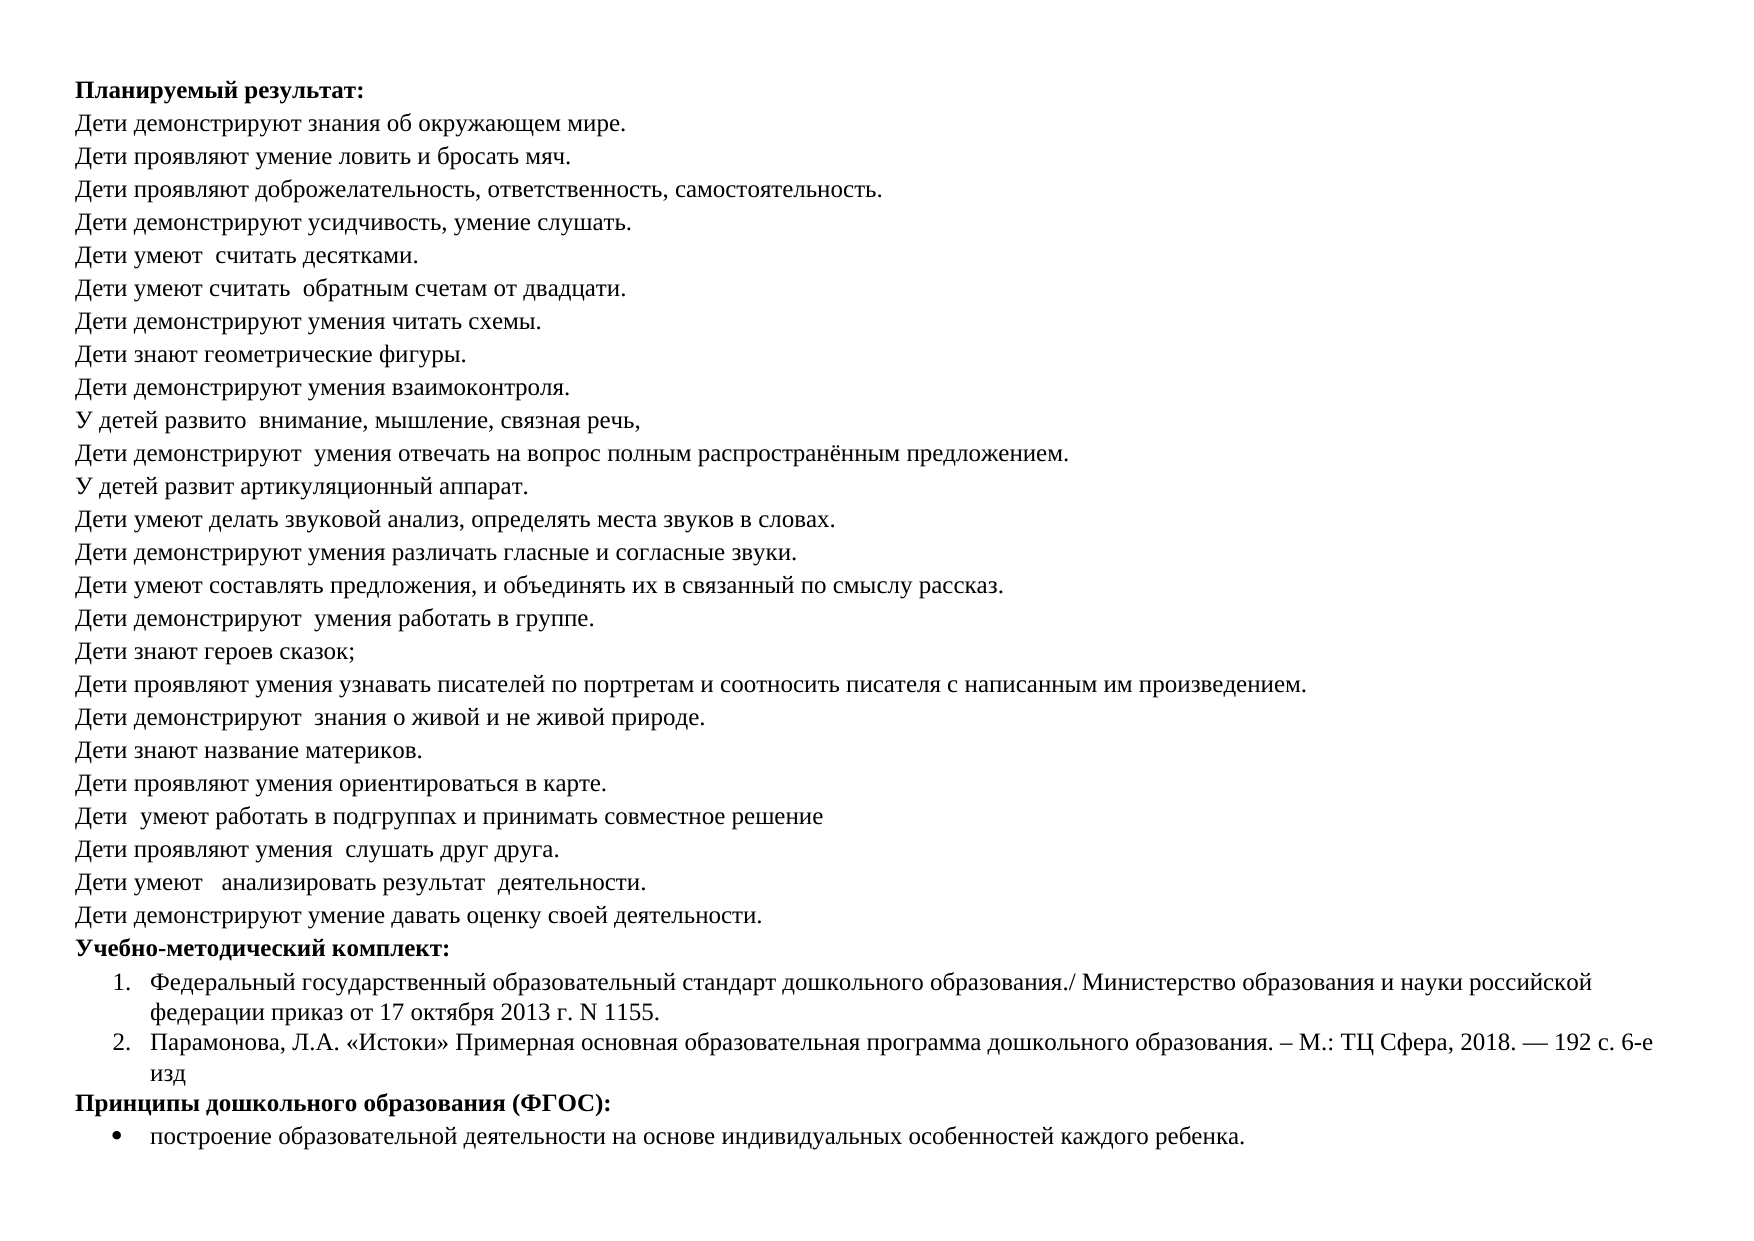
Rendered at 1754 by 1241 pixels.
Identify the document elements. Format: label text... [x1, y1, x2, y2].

text Дети демонстрируют умения взаимоконтроля. [75, 372, 1679, 401]
text Дети умеют работать в подгруппах и принимать совместное решение [75, 801, 1679, 830]
text Дети проявляют умения ориентироваться в карте. [75, 768, 1679, 797]
text У детей развит артикуляционный аппарат. [75, 471, 1679, 500]
text Дети демонстрируют умения работать в группе. [75, 603, 1679, 632]
text У детей развито внимание, мышление, связная речь, [75, 405, 1679, 434]
text Дети знают героев сказок; [75, 636, 1679, 665]
text Планируемый результат: [75, 75, 1679, 104]
text Дети умеют делать звуковой анализ, определять места звуков в словах. [75, 504, 1679, 533]
text Дети умеют анализировать результат деятельности. [75, 867, 1679, 896]
text Дети умеют считать обратным счетам от двадцати. [75, 273, 1679, 302]
list Парамонова, Л.А. «Истоки» Примерная основная образовательная программа дошкольного образования. – М.: ТЦ Сфера, 2018. — 192 с. 6-е изд [112, 1027, 1679, 1087]
text Дети знают геометрические фигуры. [75, 339, 1679, 368]
text Дети проявляют умение ловить и бросать мяч. [75, 141, 1679, 170]
text Дети демонстрируют умения читать схемы. [75, 306, 1679, 335]
list построение образовательной деятельности на основе индивидуальных особенностей каждого ребенка. [112, 1121, 1679, 1150]
text Дети демонстрируют знания о живой и не живой природе. [75, 702, 1679, 731]
text Дети демонстрируют умение давать оценку своей деятельности. [75, 901, 1679, 929]
text Дети демонстрируют умения различать гласные и согласные звуки. [75, 537, 1679, 566]
text Принципы дошкольного образования (ФГОС): [75, 1088, 1679, 1117]
text Дети демонстрируют усидчивость, умение слушать. [75, 207, 1679, 236]
text Дети умеют составлять предложения, и объединять их в связанный по смыслу рассказ. [75, 570, 1679, 599]
text Дети проявляют умения узнавать писателей по портретам и соотносить писателя с написанным им произведением. [75, 669, 1679, 698]
text Дети знают название материков. [75, 735, 1679, 764]
text Дети проявляют доброжелательность, ответственность, самостоятельность. [75, 174, 1679, 203]
text Дети демонстрируют умения отвечать на вопрос полным распространённым предложением. [75, 438, 1679, 467]
list Федеральный государственный образовательный стандарт дошкольного образования./ Министерство образования и науки российской федерации приказ от 17 октября 2013 г. N 1155. [112, 967, 1679, 1026]
text Дети проявляют умения слушать друг друга. [75, 834, 1679, 863]
text Учебно-методический комплект: [75, 933, 1679, 962]
text Дети умеют считать десятками. [75, 240, 1679, 269]
text Дети демонстрируют знания об окружающем мире. [75, 108, 1679, 137]
